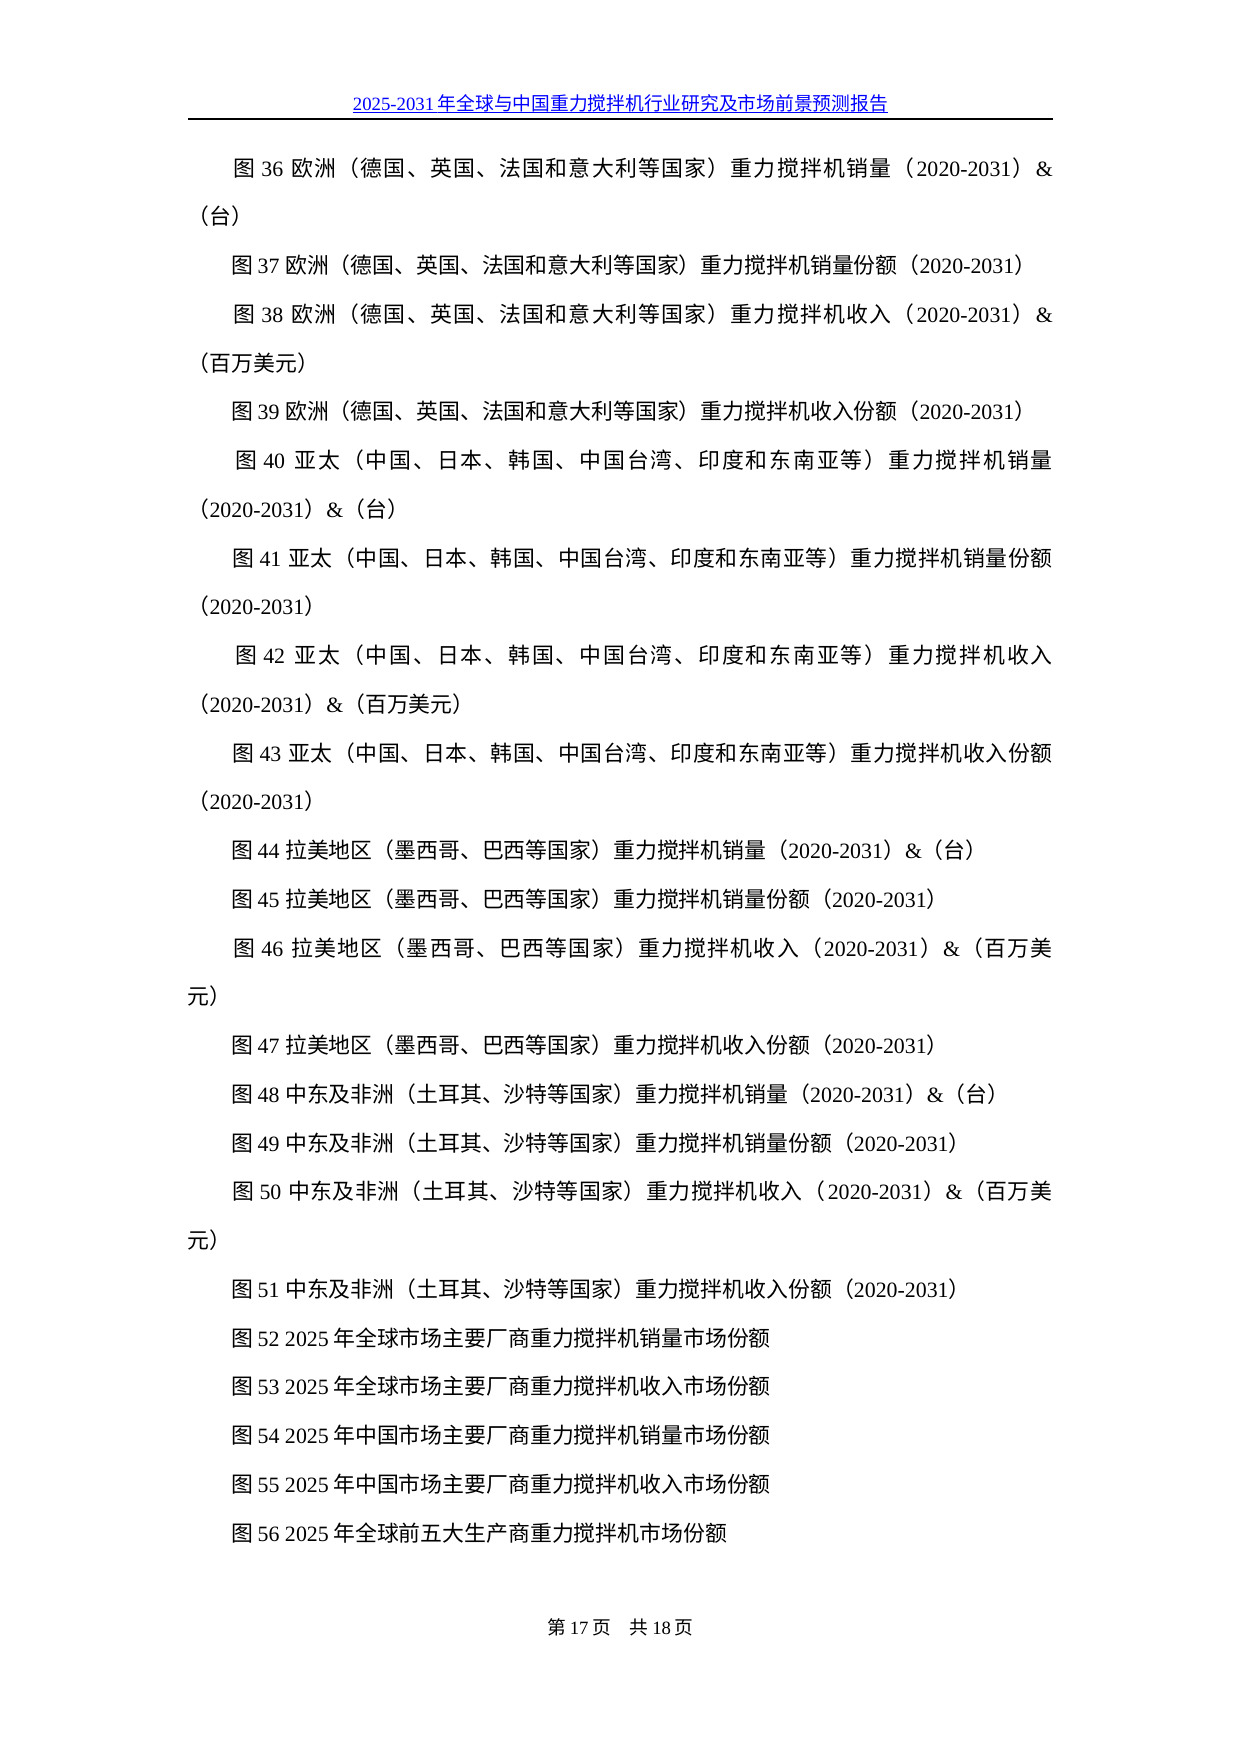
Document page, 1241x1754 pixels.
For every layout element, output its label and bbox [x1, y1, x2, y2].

text [187, 150, 1053, 1548]
